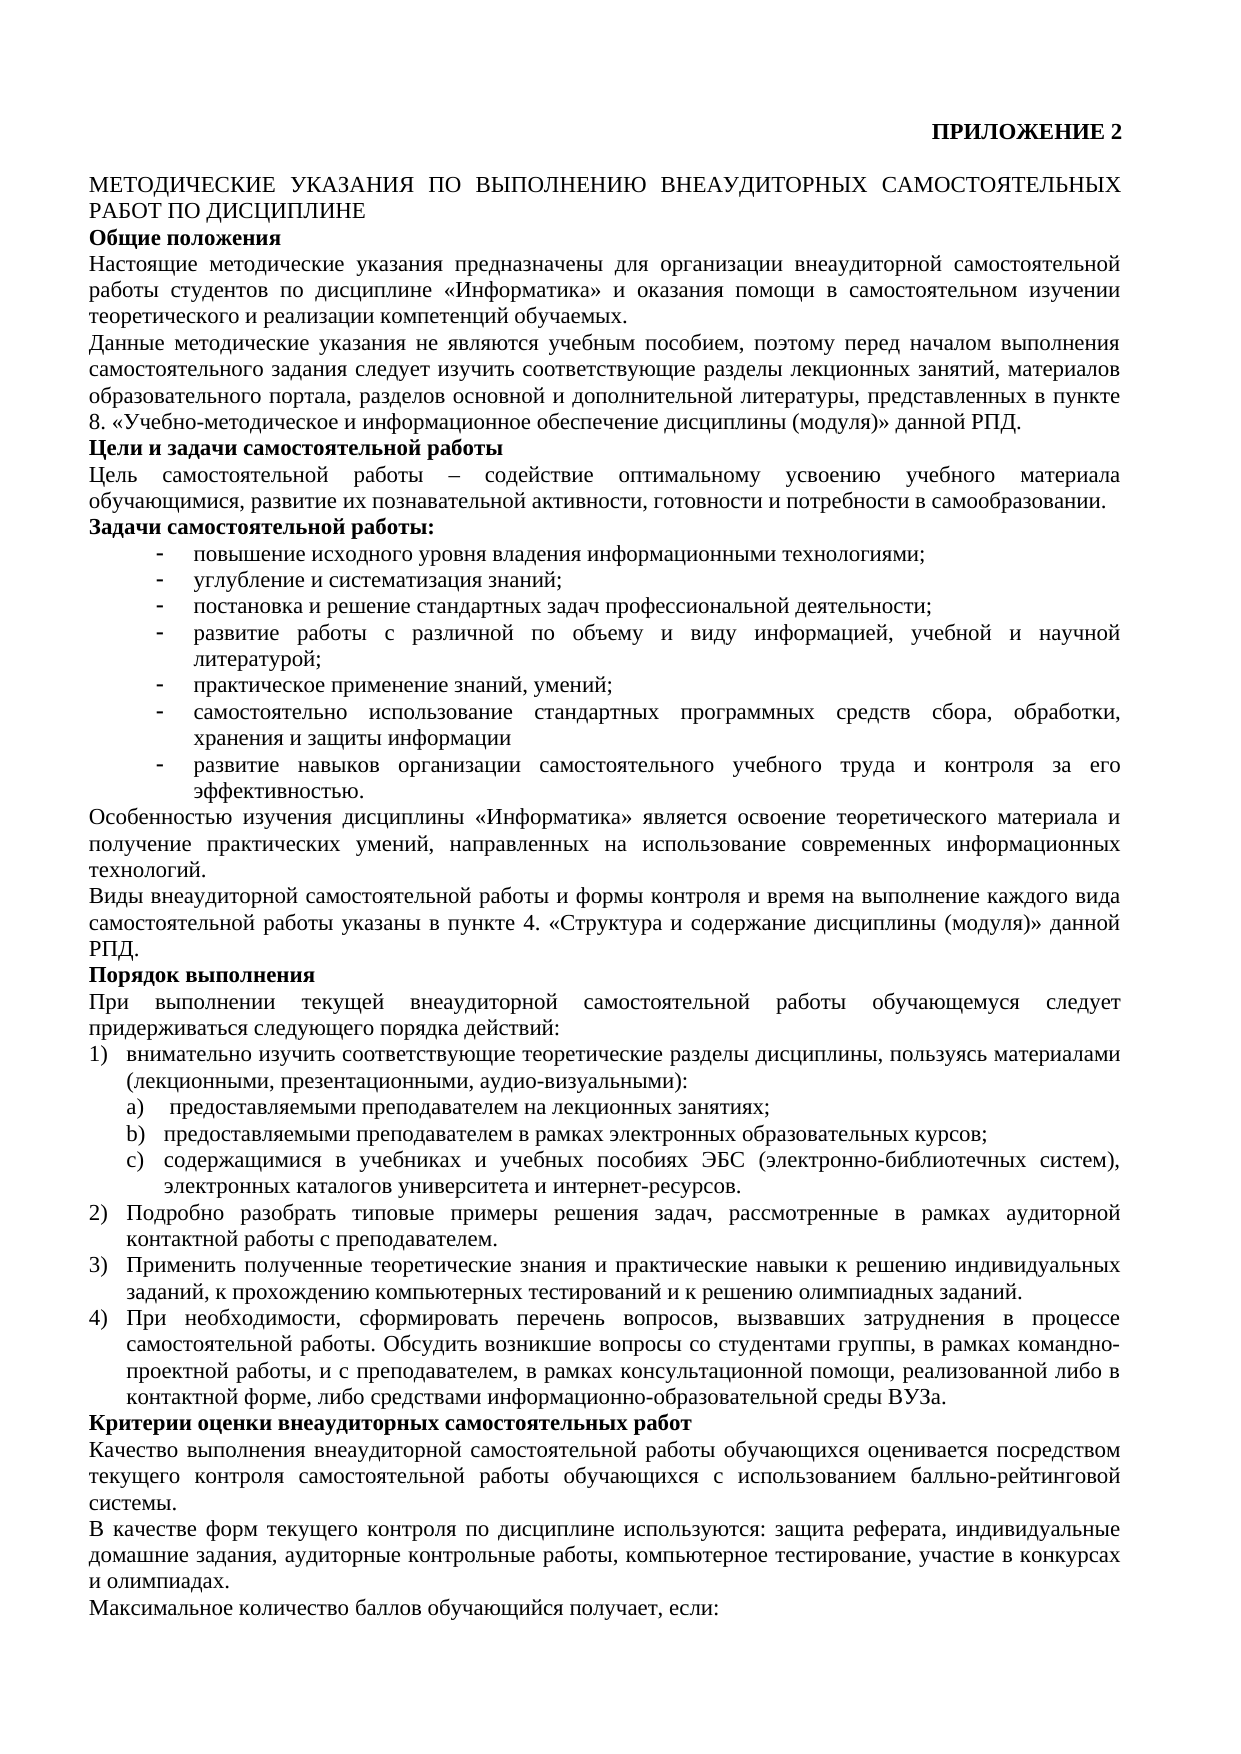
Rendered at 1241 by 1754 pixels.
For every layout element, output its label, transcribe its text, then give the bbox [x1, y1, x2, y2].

text При выполнении текущей внеаудиторной самостоятельной работы обучающемуся следует придерживаться следующего порядка действий: [89, 988, 1122, 1041]
list развитие навыков организации самостоятельного учебного труда и контроля за его эффективностью. [156, 751, 1122, 803]
text Цель самостоятельной работы – содействие оптимальному усвоению учебного материала обучающимися, развитие их познавательной активности, готовности и потребности в самообразовании. [89, 461, 1122, 513]
text Виды внеаудиторной самостоятельной работы и формы контроля и время на выполнение каждого вида самостоятельной работы указаны в пункте 4. «Структура и содержание дисциплины (модуля)» данной РПД. [89, 882, 1122, 961]
list внимательно изучить соответствующие теоретические разделы дисциплины, пользуясь материалами (лекционными, презентационными, аудио-визуальными): [89, 1041, 1122, 1093]
list углубление и систематизация знаний; [156, 566, 1122, 592]
text Порядок выполнения [89, 961, 1122, 988]
list содержащимися в учебниках и учебных пособиях ЭБС (электронно-библиотечных систем), электронных каталогов университета и интернет-ресурсов. [126, 1146, 1122, 1199]
text Цели и задачи самостоятельной работы [89, 434, 1122, 461]
text Настоящие методические указания предназначены для организации внеаудиторной самостоятельной работы студентов по дисциплине «Информатика» и оказания помощи в самостоятельном изучении теоретического и реализации компетенций обучаемых. [89, 250, 1122, 329]
text Общие положения [89, 223, 1122, 250]
text Качество выполнения внеаудиторной самостоятельной работы обучающихся оценивается посредством текущего контроля самостоятельной работы обучающихся с использованием балльно-рейтинговой системы. [89, 1436, 1122, 1515]
list практическое применение знаний, умений; [156, 672, 1122, 698]
text В качестве форм текущего контроля по дисциплине используются: защита реферата, индивидуальные домашние задания, аудиторные контрольные работы, компьютерное тестирование, участие в конкурсах и олимпиадах. [89, 1515, 1122, 1594]
list развитие работы с различной по объему и виду информацией, учебной и научной литературой; [156, 619, 1122, 672]
list предоставляемыми преподавателем на лекционных занятиях; [126, 1093, 1122, 1119]
list Подробно разобрать типовые примеры решения задач, рассмотренные в рамках аудиторной контактной работы с преподавателем. [89, 1199, 1122, 1251]
list предоставляемыми преподавателем в рамках электронных образовательных курсов; [126, 1119, 1122, 1146]
text Особенностью изучения дисциплины «Информатика» является освоение теоретического материала и получение практических умений, направленных на использование современных информационных технологий. [89, 803, 1122, 882]
list самостоятельно использование стандартных программных средств сбора, обработки, хранения и защиты информации [156, 698, 1122, 751]
text Критерии оценки внеаудиторных самостоятельных работ [89, 1409, 1122, 1436]
text МЕТОДИЧЕСКИЕ УКАЗАНИЯ ПО ВЫПОЛНЕНИЮ ВНЕАУДИТОРНЫХ САМОСТОЯТЕЛЬНЫХ РАБОТ ПО ДИСЦИПЛИНЕ [89, 171, 1122, 223]
text Максимальное количество баллов обучающийся получает, если: [89, 1594, 1122, 1620]
list постановка и решение стандартных задач профессиональной деятельности; [156, 592, 1122, 619]
list При необходимости, сформировать перечень вопросов, вызвавших затруднения в процессе самостоятельной работы. Обсудить возникшие вопросы со студентами группы, в рамках командно-проектной работы, и с преподавателем, в рамках консультационной помощи, реализованной либо в контактной форме, либо средствами информационно-образовательной среды ВУЗа. [89, 1304, 1122, 1409]
list Применить полученные теоретические знания и практические навыки к решению индивидуальных заданий, к прохождению компьютерных тестирований и к решению олимпиадных заданий. [89, 1251, 1122, 1304]
text Данные методические указания не являются учебным пособием, поэтому перед началом выполнения самостоятельного задания следует изучить соответствующие разделы лекционных занятий, материалов образовательного портала, разделов основной и дополнительной литературы, представленных в пункте 8. «Учебно-методическое и информационное обеспечение дисциплины (модуля)» данной РПД. [89, 329, 1122, 434]
text ПРИЛОЖЕНИЕ 2 [89, 118, 1122, 144]
list повышение исходного уровня владения информационными технологиями; [156, 540, 1122, 566]
text Задачи самостоятельной работы: [89, 513, 1122, 540]
